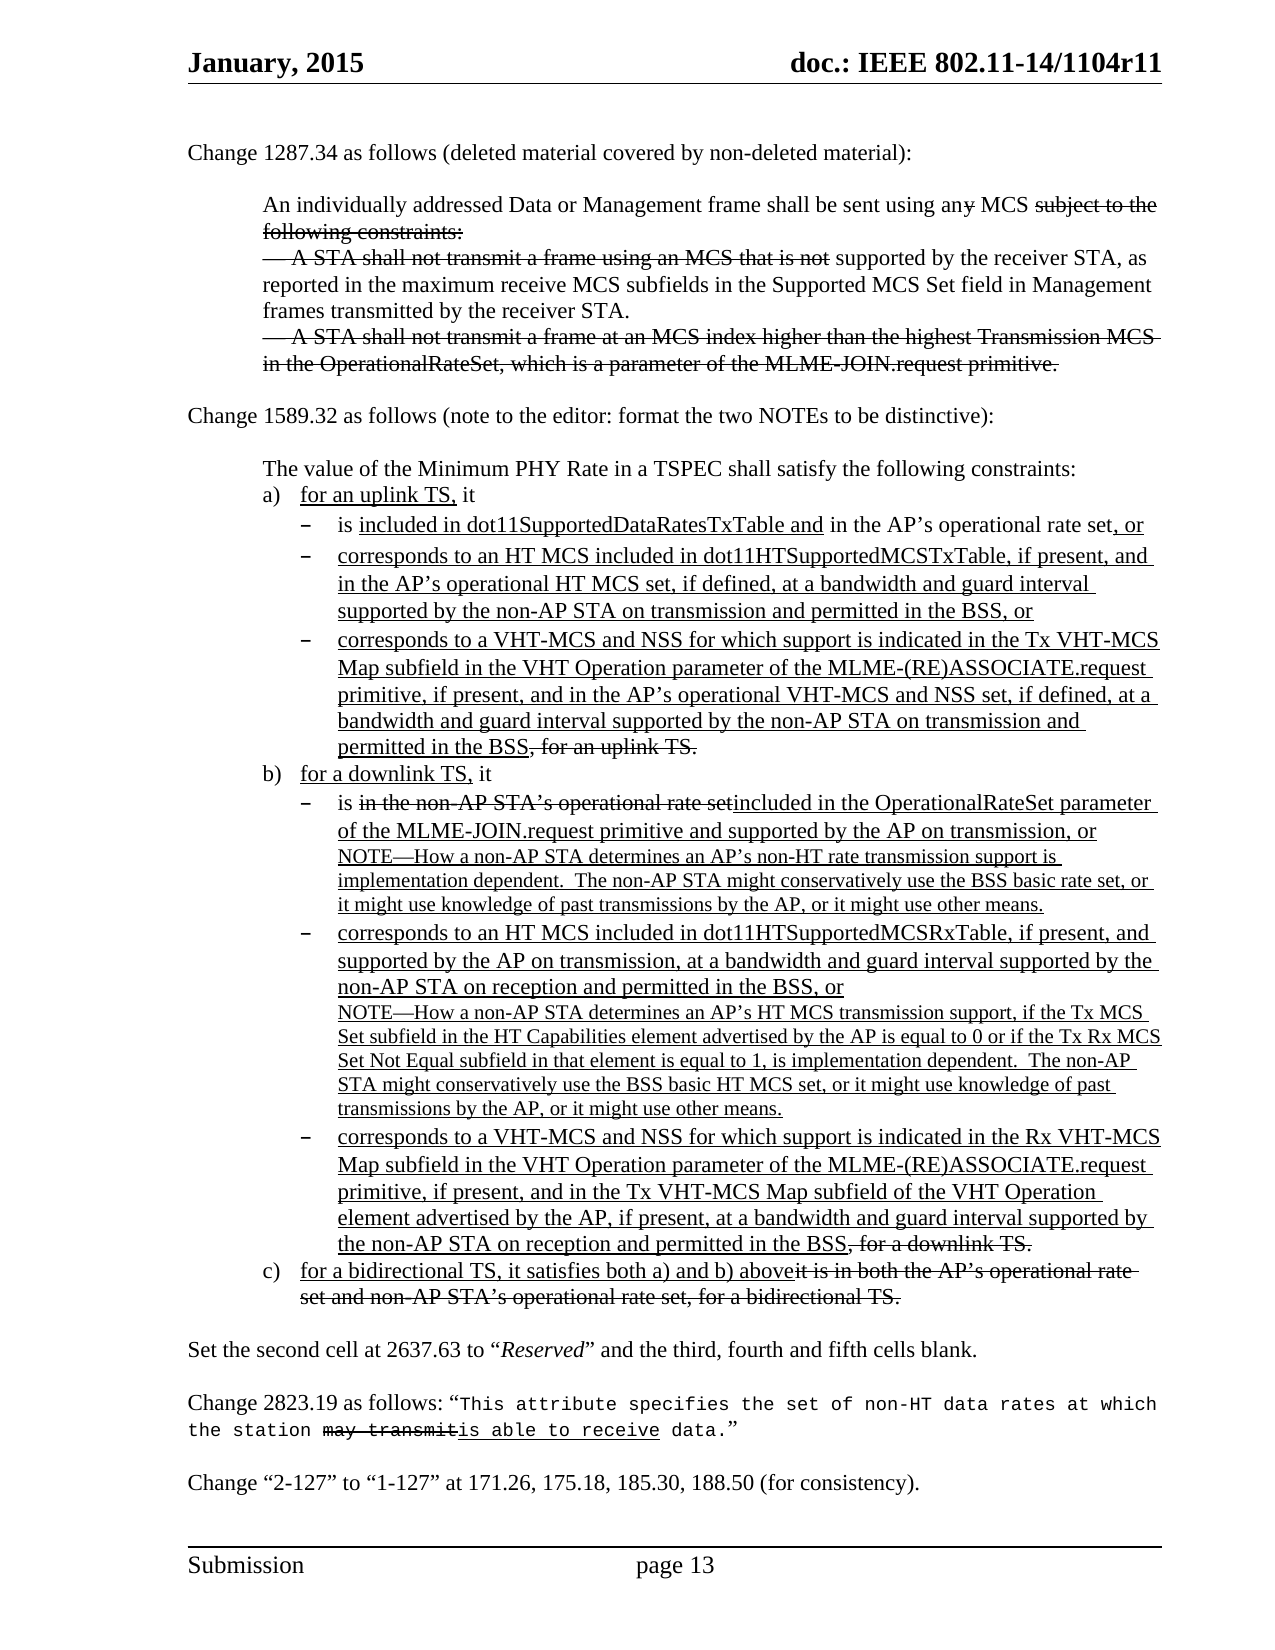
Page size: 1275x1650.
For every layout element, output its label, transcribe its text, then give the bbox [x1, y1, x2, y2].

list corresponds to a VHT-MCS and NSS for which support is indicated in the Rx VHT-MCS Map subfield in the VHT Operation parameter of the MLME-(RE)ASSOCIATE.request primitive, if present, and in the Tx VHT-MCS Map subfield of the VHT Operation element advertised by the AP, if present, at a bandwidth and guard interval supported by the non-AP STA on reception and permitted in the BSS, for a downlink TS. [300, 1120, 1162, 1257]
text Change 1287.34 as follows (deleted material covered by non-deleted material): [187, 139, 1162, 165]
text Change “2-127” to “1-127” at 171.26, 175.18, 185.30, 188.50 (for consistency). [187, 1469, 1162, 1495]
text NOTE—How a non-AP STA determines an AP’s HT MCS transmission support, if the Tx MCS Set subfield in the HT Capabilities element advertised by the AP is equal to 0 or if the Tx Rx MCS Set Not Equal subfield in that element is equal to 1, is implementation dependent. The non-AP STA might conservatively use the BSS basic HT MCS set, or it might use knowledge of past transmissions by the AP, or it might use other means. [337, 1046, 1162, 1120]
list corresponds to an HT MCS included in dot11HTSupportedMCSRxTable, if present, and supported by the AP on transmission, at a bandwidth and guard interval supported by the non-AP STA on reception and permitted in the BSS, or [300, 916, 1162, 1000]
text NOTE—How a non-AP STA determines an AP’s non-HT rate transmission support is implementation dependent. The non-AP STA might conservatively use the BSS basic rate set, or it might use knowledge of past transmissions by the AP, or it might use other means. [337, 844, 1162, 916]
list corresponds to a VHT-MCS and NSS for which support is indicated in the Tx VHT-MCS Map subfield in the VHT Operation parameter of the MLME-(RE)ASSOCIATE.request primitive, if present, and in the AP’s operational VHT-MCS and NSS set, if defined, at a bandwidth and guard interval supported by the non-AP STA on transmission and permitted in the BSS, for an uplink TS. [300, 623, 1162, 760]
text NOTE—How a non-AP STA determines an AP’s HT MCS transmission support, if the Tx MCS Set subfield in the HT Capabilities element advertised by the AP is equal to 0 or if the Tx Rx MCS Set Not Equal subfield in that element is equal to 1, is implementation dependent. The non-AP STA might conservatively use the BSS basic HT MCS set, or it might use knowledge of past transmissions by the AP, or it might use other means. [337, 1000, 1162, 1045]
text — A STA shall not transmit a frame using an MCS that is not supported by the receiver STA, as reported in the maximum receive MCS subfields in the Supported MCS Set field in Management frames transmitted by the receiver STA. [262, 244, 1162, 323]
list for a bidirectional TS, it satisfies both a) and b) aboveit is in both the AP’s operational rate set and non-AP STA’s operational rate set, for a bidirectional TS. [262, 1257, 1162, 1309]
list is in the non-AP STA’s operational rate setincluded in the OperationalRateSet parameter of the MLME-JOIN.request primitive and supported by the AP on transmission, or [300, 786, 1162, 844]
text — A STA shall not transmit a frame at an MCS index higher than the highest Transmission MCS in the OperationalRateSet, which is a parameter of the MLME-JOIN.request primitive. [262, 323, 1162, 376]
list corresponds to an HT MCS included in dot11HTSupportedMCSTxTable, if present, and in the AP’s operational HT MCS set, if defined, at a bandwidth and guard interval supported by the non-AP STA on transmission and permitted in the BSS, or [300, 539, 1162, 623]
list for a downlink TS, it [262, 760, 1162, 786]
text The value of the Minimum PHY Rate in a TSPEC shall satisfy the following constraints: [262, 455, 1162, 481]
text An individually addressed Data or Management frame shall be sent using any MCS subject to the following constraints: [262, 192, 1162, 244]
text Change 2823.19 as follows: “This attribute specifies the set of non-HT data rates at which the station may transmitis able to receive data.” [187, 1388, 1162, 1442]
text Change 1589.32 as follows (note to the editor: format the two NOTEs to be distinctive): [187, 402, 1162, 429]
list is included in dot11SupportedDataRatesTxTable and in the AP’s operational rate set, or [300, 508, 1162, 539]
list for an uplink TS, it [262, 481, 1162, 508]
text Set the second cell at 2637.63 to “Reserved” and the third, fourth and fifth cells blank. [187, 1336, 1162, 1362]
